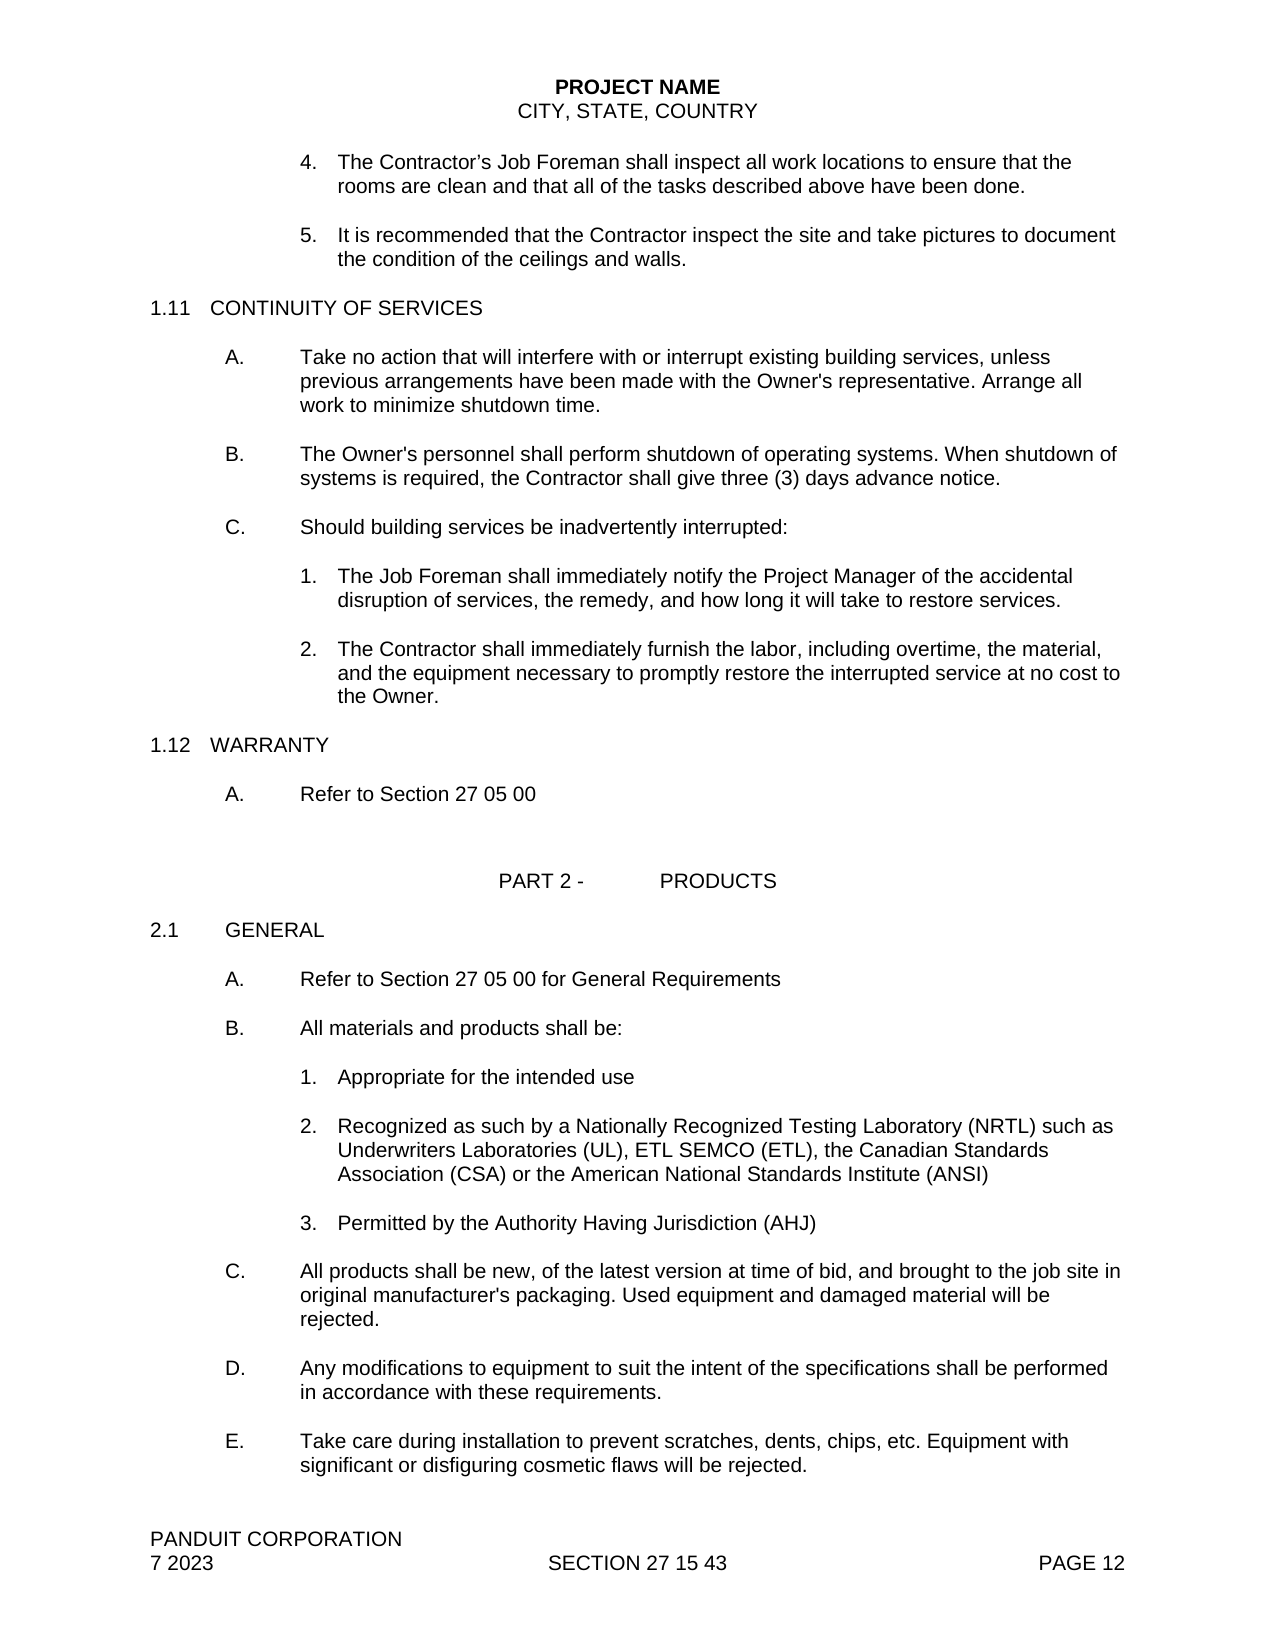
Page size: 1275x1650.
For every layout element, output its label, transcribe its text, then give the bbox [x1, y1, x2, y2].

subtitle Appropriate for the intended use [300, 1064, 1125, 1088]
subtitle All materials and products shall be: [225, 1016, 1125, 1039]
subtitle The Job Foreman shall immediately notify the Project Manager of the accidental disruption of services, the remedy, and how long it will take to restore services. [300, 563, 1125, 611]
subtitle GENERAL [150, 918, 1125, 942]
subtitle CONTINUITY OF SERVICES [150, 296, 1125, 320]
subtitle All products shall be new, of the latest version at time of bid, and brought to the job site in original manufacturer's packaging. Used equipment and damaged material will be rejected. [225, 1259, 1125, 1331]
subtitle Should building services be inadvertently interrupted: [225, 514, 1125, 538]
subtitle Take no action that will interfere with or interrupt existing building services, unless previous arrangements have been made with the Owner's representative. Arrange all work to minimize shutdown time. [225, 345, 1125, 417]
subtitle Any modifications to equipment to suit the intent of the specifications shall be performed in accordance with these requirements. [225, 1356, 1125, 1404]
subtitle WARRANTY [150, 733, 1125, 757]
subtitle It is recommended that the Contractor inspect the site and take pictures to document the condition of the ceilings and walls. [300, 223, 1125, 271]
subtitle Refer to Section 27 05 00 [225, 782, 1125, 806]
subtitle Permitted by the Authority Having Jurisdiction (AHJ) [300, 1210, 1125, 1234]
subtitle Recognized as such by a Nationally Recognized Testing Laboratory (NRTL) such as Underwriters Laboratories (UL), ETL SEMCO (ETL), the Canadian Standards Association (CSA) or the American National Standards Institute (ANSI) [300, 1113, 1125, 1185]
subtitle Take care during installation to prevent scratches, dents, chips, etc. Equipment with significant or disfiguring cosmetic flaws will be rejected. [225, 1429, 1125, 1477]
subtitle PRODUCTS [150, 869, 1125, 893]
subtitle Refer to Section 27 05 00 for General Requirements [225, 967, 1125, 991]
subtitle The Contractor’s Job Foreman shall inspect all work locations to ensure that the rooms are clean and that all of the tasks described above have been done. [300, 150, 1125, 198]
subtitle The Owner's personnel shall perform shutdown of operating systems. When shutdown of systems is required, the Contractor shall give three (3) days advance notice. [225, 442, 1125, 489]
subtitle The Contractor shall immediately furnish the labor, including overtime, the material, and the equipment necessary to promptly restore the interrupted service at no cost to the Owner. [300, 636, 1125, 708]
